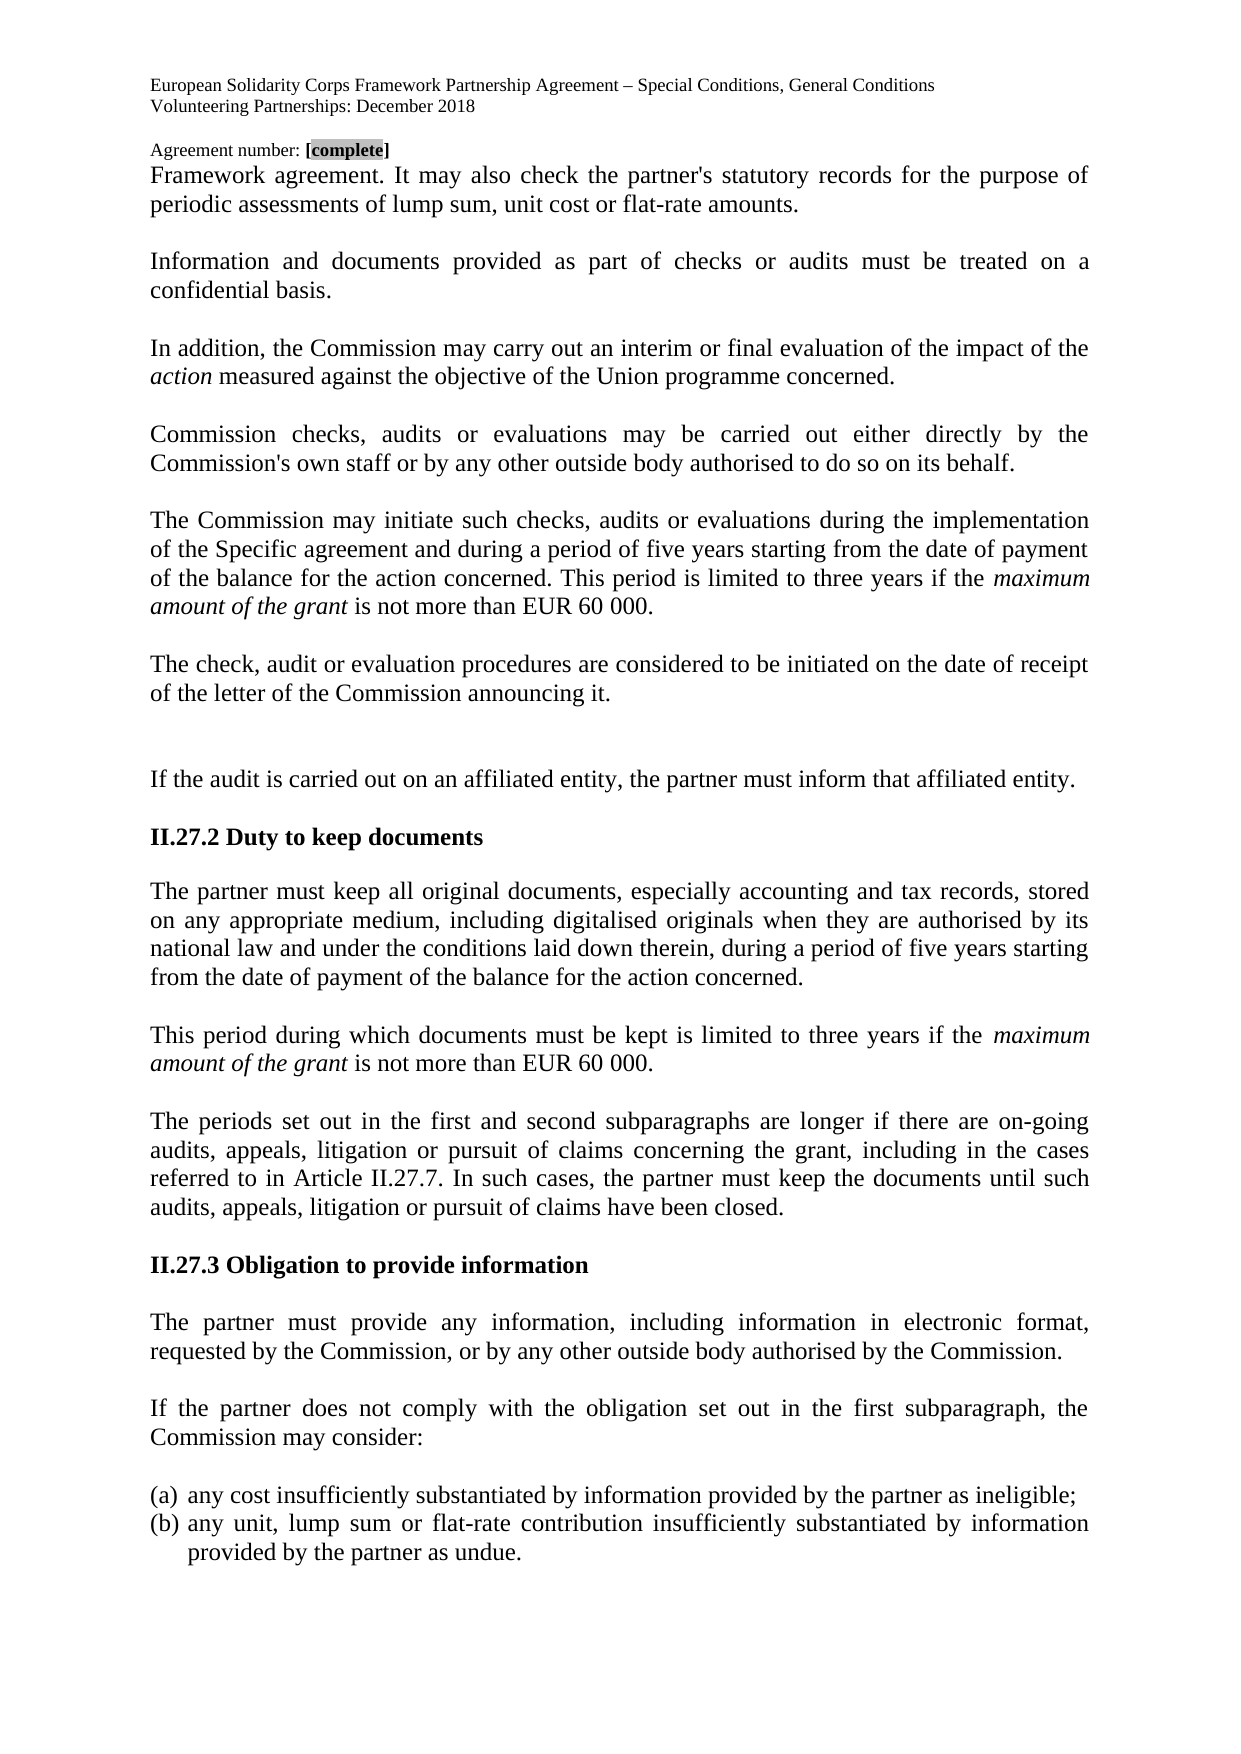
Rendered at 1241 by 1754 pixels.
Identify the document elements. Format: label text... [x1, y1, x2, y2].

text The check, audit or evaluation procedures are considered to be initiated on the date of receipt of the letter of the Commission announcing it. [150, 649, 1090, 706]
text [150, 160, 1090, 218]
text (b) any unit, lump sum or flat-rate contribution insufficiently substantiated by information provided by the partner as undue. [150, 1508, 1090, 1566]
text II.27.2 Duty to keep documents [150, 822, 1090, 851]
text The partner must provide any information, including information in electronic format, requested by the Commission, or by any other outside body authorised by the Commission. [150, 1307, 1090, 1365]
text In addition, the Commission may carry out an interim or final evaluation of the impact of the action measured against the objective of the Union programme concerned. [150, 333, 1090, 390]
text The periods set out in the first and second subparagraphs are longer if there are on-going audits, appeals, litigation or pursuit of claims concerning the grant, including in the cases referred to in Article II.27.7. In such cases, the partner must keep the documents until such audits, appeals, litigation or pursuit of claims have been closed. [150, 1106, 1090, 1221]
text This period during which documents must be kept is limited to three years if the maximum amount of the grant is not more than EUR 60 000. [150, 1020, 1090, 1077]
text Commission checks, audits or evaluations may be carried out either directly by the Commission's own staff or by any other outside body authorised to do so on its behalf. [150, 419, 1090, 476]
text If the audit is carried out on an affiliated entity, the partner must inform that affiliated entity. [150, 764, 1090, 793]
text The Commission may initiate such checks, audits or evaluations during the implementation of the Specific agreement and during a period of five years starting from the date of payment of the balance for the action concerned. This period is limited to three years if the maximum amount of the grant is not more than EUR 60 000. [150, 505, 1090, 620]
text Information and documents provided as part of checks or audits must be treated on a confidential basis. [150, 246, 1090, 304]
text If the partner does not comply with the obligation set out in the first subparagraph, the Commission may consider: [150, 1393, 1090, 1451]
text The partner must keep all original documents, especially accounting and tax records, stored on any appropriate medium, including digitalised originals when they are authorised by its national law and under the conditions laid down therein, during a period of five years starting from the date of payment of the balance for the action concerned. [150, 876, 1090, 991]
text II.27.3 Obligation to provide information [150, 1250, 1090, 1278]
text (a) any cost insufficiently substantiated by information provided by the partner as ineligible; [150, 1480, 1090, 1508]
